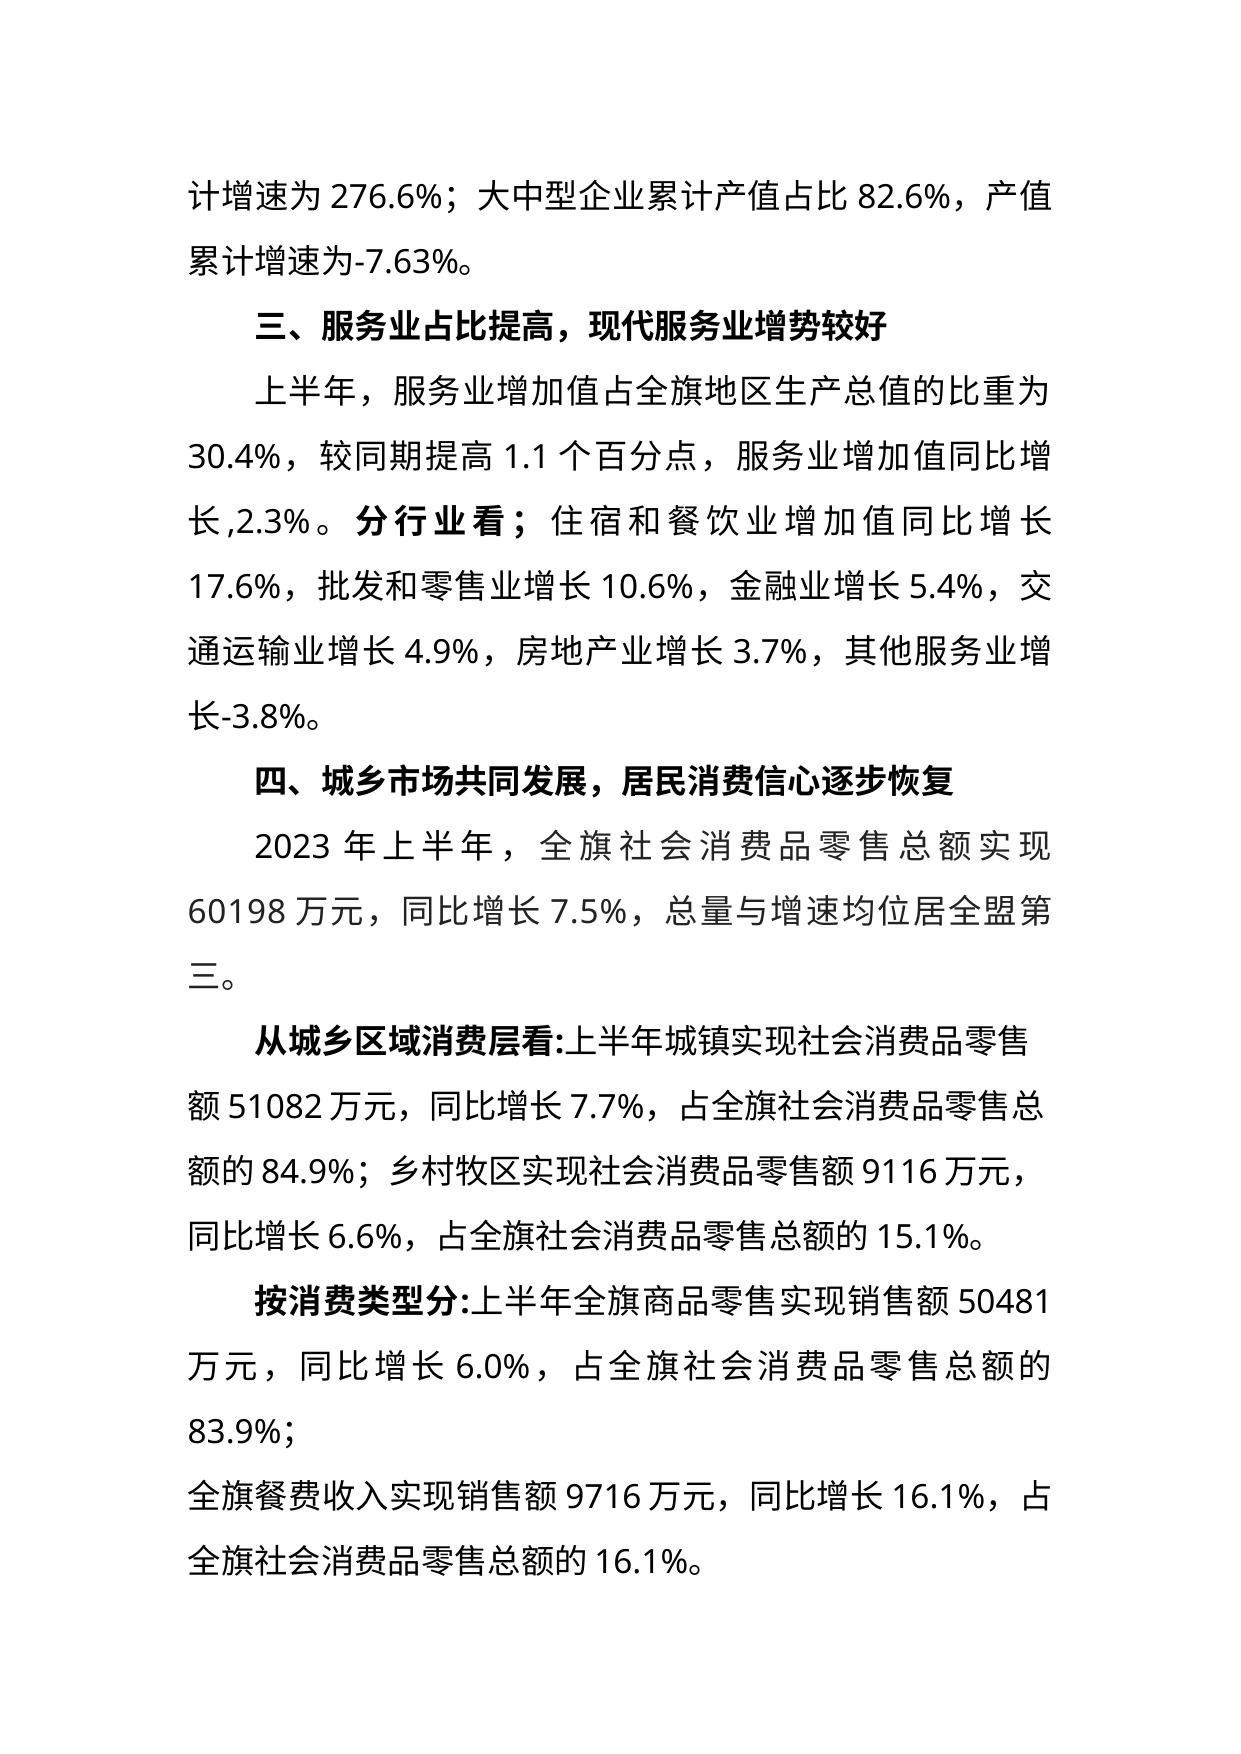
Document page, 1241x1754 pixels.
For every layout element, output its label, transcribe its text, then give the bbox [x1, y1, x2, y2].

text 从城乡区域消费层看:上半年城镇实现社会消费品零售额51082万元，同比增长7.7%，占全旗社会消费品零售总额的84.9%；乡村牧区实现社会消费品零售额9116万元，同比增长6.6%，占全旗社会消费品零售总额的15.1%。 [187, 1007, 1053, 1267]
list 城乡市场共同发展，居民消费信心逐步恢复 [187, 747, 1053, 812]
text 全旗餐费收入实现销售额9716万元，同比增长16.1%，占全旗社会消费品零售总额的16.1%。 [187, 1462, 1053, 1592]
text 上半年，服务业增加值占全旗地区生产总值的比重为30.4%，较同期提高1.1个百分点，服务业增加值同比增长,2.3%。分行业看；住宿和餐饮业增加值同比增长17.6%，批发和零售业增长10.6%，金融业增长5.4%，交通运输业增长4.9%，房地产业增长3.7%，其他服务业增长-3.8%。 [187, 357, 1053, 747]
text 2023年上半年，全旗社会消费品零售总额实现60198万元，同比增长7.5%，总量与增速均位居全盟第三。 [187, 812, 1053, 1007]
text 三、服务业占比提高，现代服务业增势较好 [187, 292, 1053, 357]
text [187, 162, 1053, 292]
text 按消费类型分:上半年全旗商品零售实现销售额50481万元，同比增长6.0%，占全旗社会消费品零售总额的83.9%； [187, 1267, 1053, 1462]
